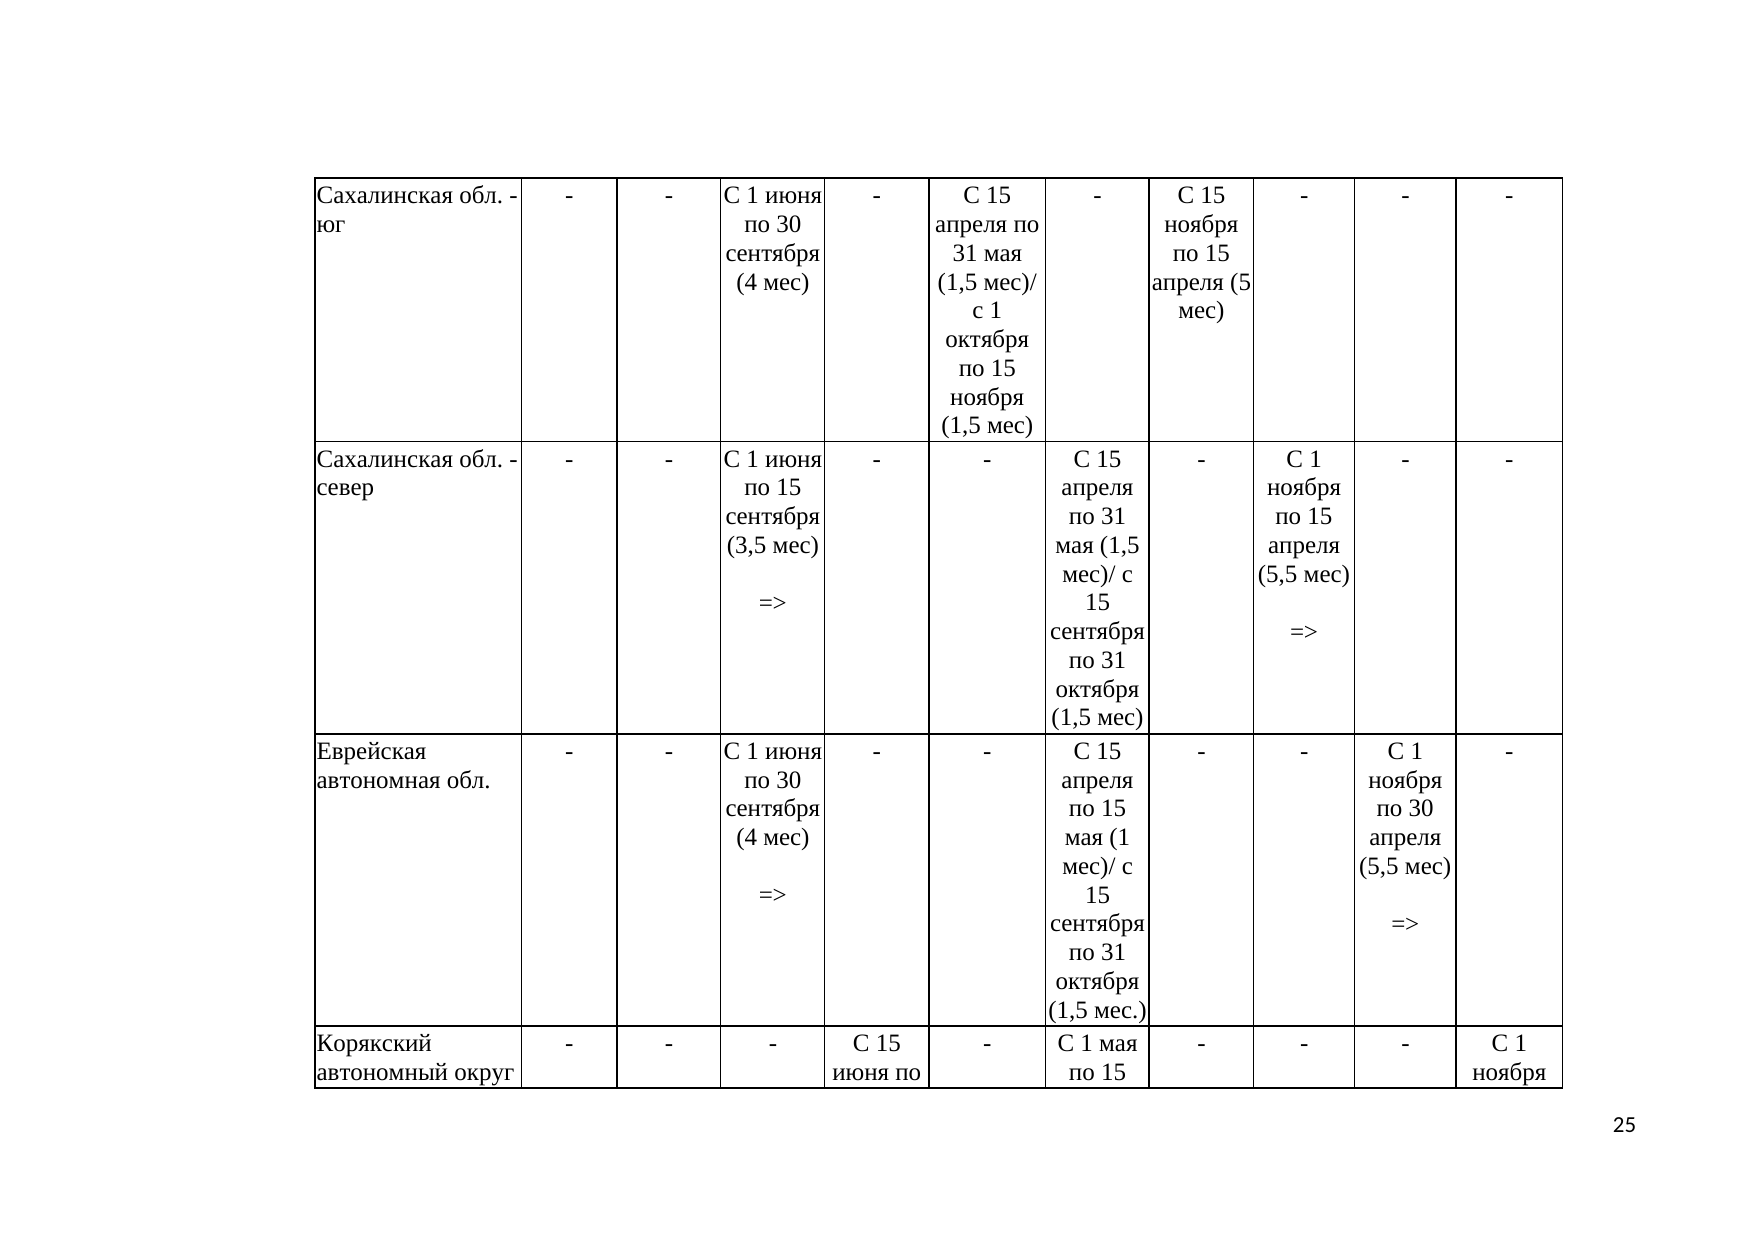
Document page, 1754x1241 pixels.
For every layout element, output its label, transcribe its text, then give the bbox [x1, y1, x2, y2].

table_cell - [1254, 179, 1354, 441]
table_cell - [825, 442, 928, 733]
table_cell - [1046, 179, 1148, 441]
table_cell - [1355, 179, 1455, 441]
table_cell - [1254, 1027, 1354, 1087]
table_cell С 1 ноября по 15 апреля (5,5 мес) => [1254, 442, 1354, 733]
table_cell - [1150, 735, 1253, 1025]
table_cell С 1 июня по 15 сентября (3,5 мес) => [721, 442, 824, 733]
table_cell - [1355, 442, 1455, 733]
table_cell С 15 апреля по 15 мая (1 мес)/ с 15 сентября по 31 октября (1,5 мес.) [1046, 735, 1148, 1025]
table_cell - [522, 735, 616, 1025]
table_cell - [618, 1027, 720, 1087]
table_cell - [930, 735, 1045, 1025]
table_cell Сахалинская обл. - юг [316, 179, 521, 441]
table_cell - [825, 179, 928, 441]
table_cell - [1457, 735, 1562, 1025]
table_cell - [1254, 735, 1354, 1025]
table_cell - [1150, 1027, 1253, 1087]
table_cell - [1457, 442, 1562, 733]
table_cell - [721, 1027, 824, 1087]
table_cell Сахалинская обл. - север [316, 442, 521, 733]
table_cell - [522, 1027, 616, 1087]
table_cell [1457, 1027, 1562, 1087]
table_cell С 15 апреля по 31 мая (1,5 мес)/ с 1 октября по 15 ноября (1,5 мес) [930, 179, 1045, 441]
table_cell - [618, 735, 720, 1025]
table_cell - [1355, 1027, 1455, 1087]
table_cell С 1 июня по 30 сентября (4 мес) => [721, 735, 824, 1025]
table_cell С 15 ноября по 15 апреля (5 мес) [1150, 179, 1253, 441]
table_cell С 1 июня по 30 сентября (4 мес) [721, 179, 824, 441]
table_cell - [522, 442, 616, 733]
table_cell - [930, 1027, 1045, 1087]
table_cell - [1457, 179, 1562, 441]
table_cell - [618, 179, 720, 441]
table_cell С 1 ноября по 30 апреля (5,5 мес) => [1355, 735, 1455, 1025]
table_cell - [930, 442, 1045, 733]
table_cell Еврейская автономная обл. [316, 735, 521, 1025]
table_cell - [618, 442, 720, 733]
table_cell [825, 1027, 928, 1087]
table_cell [316, 1027, 521, 1087]
table_cell - [522, 179, 616, 441]
table_cell - [825, 735, 928, 1025]
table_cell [1046, 1027, 1148, 1087]
table_cell С 15 апреля по 31 мая (1,5 мес)/ с 15 сентября по 31 октября (1,5 мес) [1046, 442, 1148, 733]
table_cell - [1150, 442, 1253, 733]
